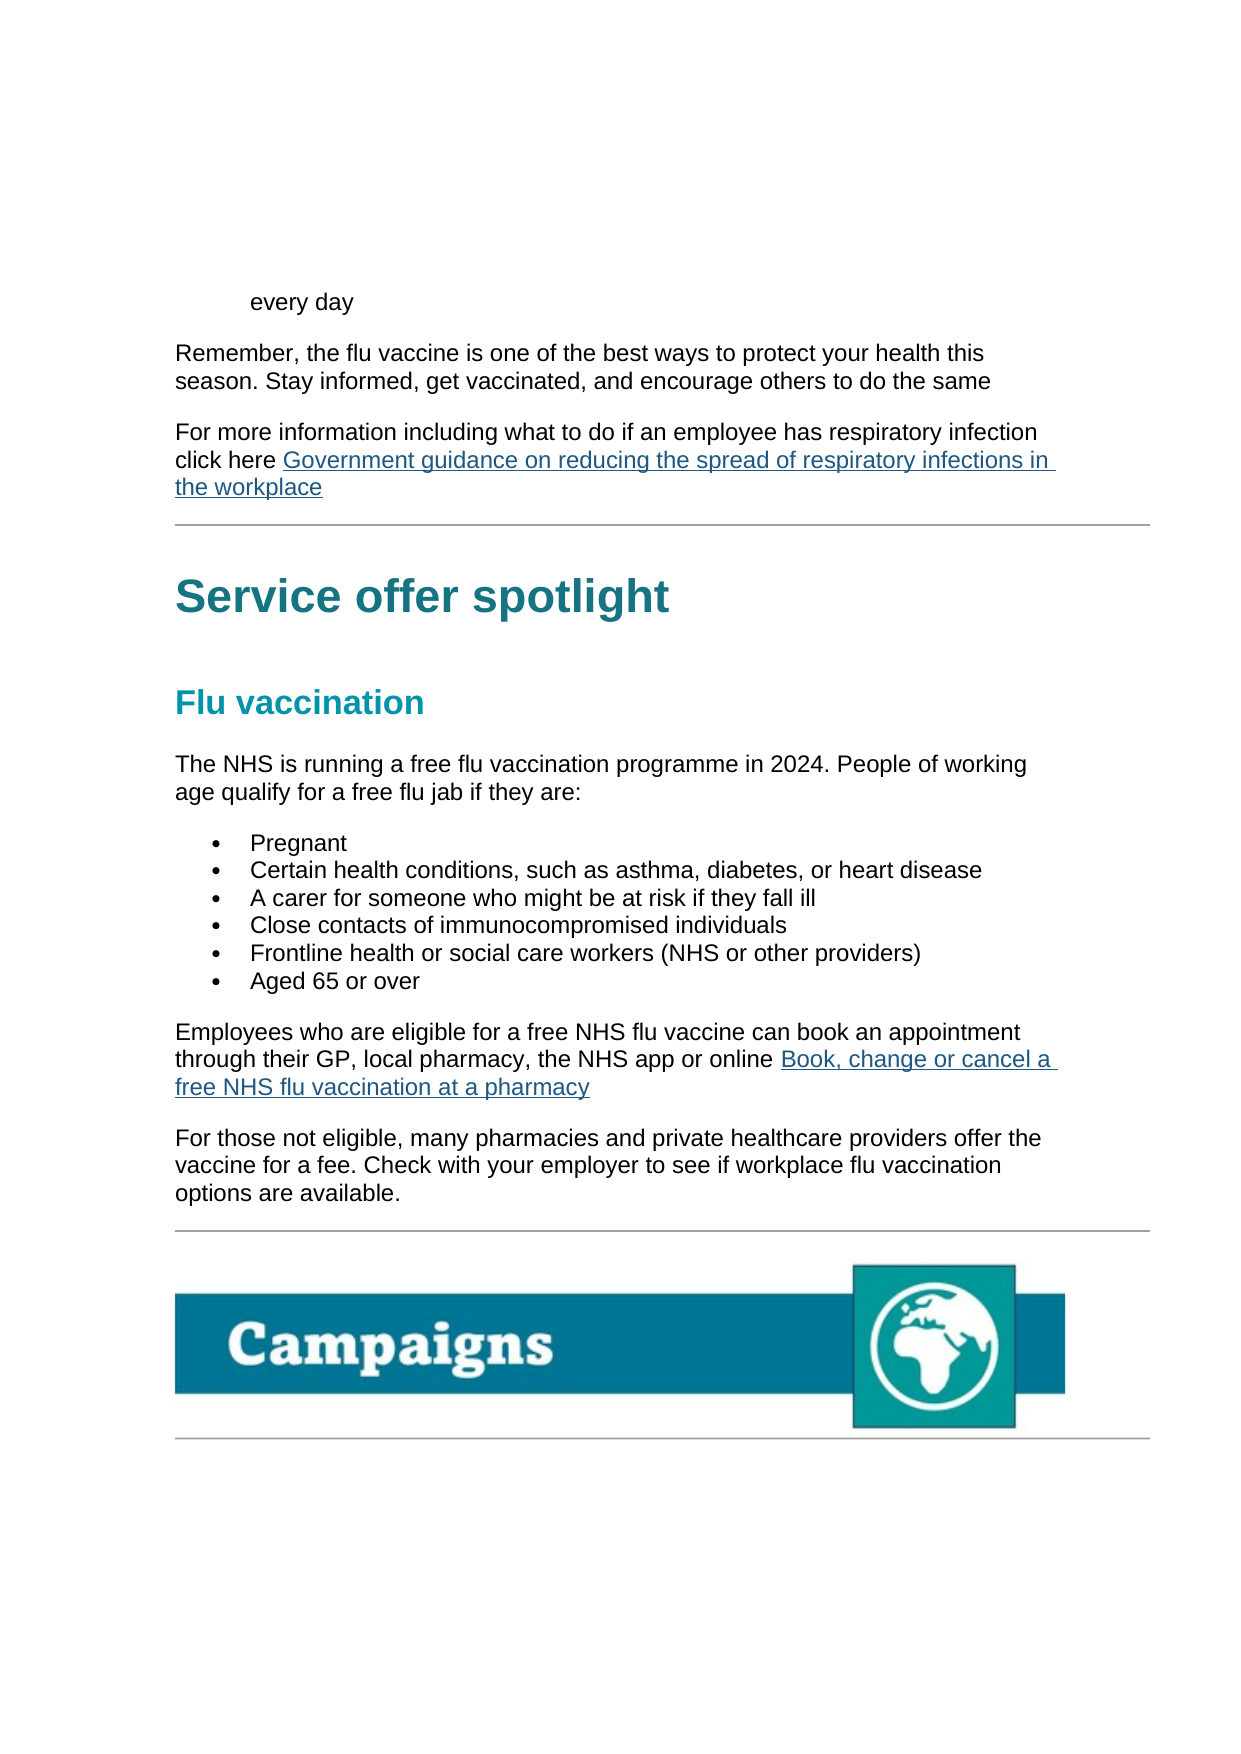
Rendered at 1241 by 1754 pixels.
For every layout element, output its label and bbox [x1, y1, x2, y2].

picture [174, 1258, 1066, 1437]
